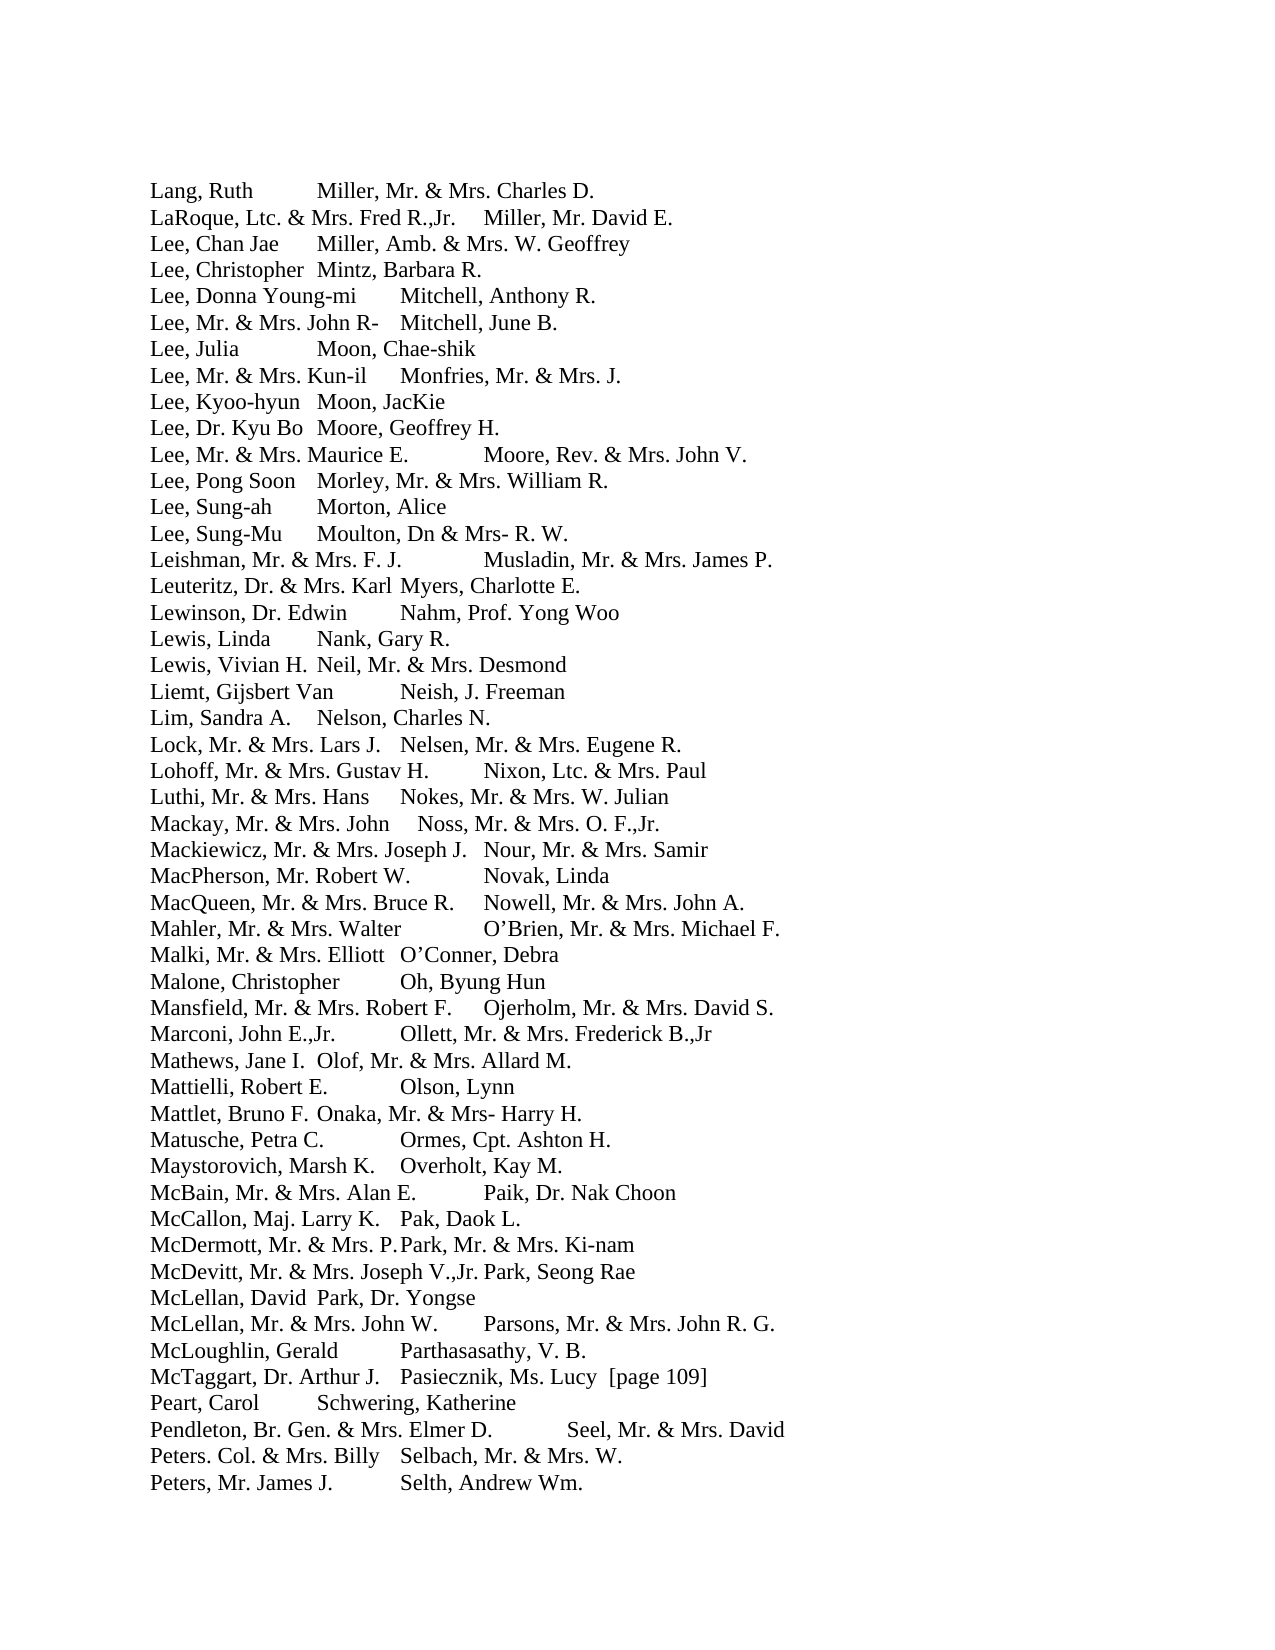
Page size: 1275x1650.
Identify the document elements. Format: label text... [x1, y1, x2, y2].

text Liemt, Gijsbert Van Neish, J. Freeman [150, 678, 1125, 704]
text Lee, Sung-ah Morton, Alice [150, 493, 1125, 520]
text Lewis, Linda Nank, Gary R. [150, 625, 1125, 652]
text McLoughlin, Gerald Parthasasathy, V. B. [150, 1337, 1125, 1363]
text McDevitt, Mr. & Mrs. Joseph V.,Jr. Park, Seong Rae [150, 1258, 1125, 1284]
text Lee, Mr. & Mrs. Maurice E. Moore, Rev. & Mrs. John V. [150, 441, 1125, 467]
text Peters, Mr. James J. Selth, Andrew Wm. [150, 1468, 1125, 1495]
text Leishman, Mr. & Mrs. F. J. Musladin, Mr. & Mrs. James P. [150, 546, 1125, 572]
text MacPherson, Mr. Robert W. Novak, Linda [150, 862, 1125, 889]
text Leuteritz, Dr. & Mrs. Karl Myers, Charlotte E. [150, 572, 1125, 599]
text Mathews, Jane I. Olof, Mr. & Mrs. Allard M. [150, 1047, 1125, 1073]
text McTaggart, Dr. Arthur J. Pasiecznik, Ms. Lucy [page 109] [150, 1363, 1125, 1389]
text Lee, Chan Jae Miller, Amb. & Mrs. W. Geoffrey [150, 230, 1125, 256]
text McLellan, Mr. & Mrs. John W. Parsons, Mr. & Mrs. John R. G. [150, 1310, 1125, 1337]
text Mackiewicz, Mr. & Mrs. Joseph J. Nour, Mr. & Mrs. Samir [150, 836, 1125, 862]
text Malone, Christopher Oh, Byung Hun [150, 968, 1125, 994]
text Lee, Kyoo-hyun Moon, JacKie [150, 388, 1125, 414]
text Lock, Mr. & Mrs. Lars J. Nelsen, Mr. & Mrs. Eugene R. [150, 731, 1125, 757]
text Mattielli, Robert E. Olson, Lynn [150, 1073, 1125, 1099]
text Mansfield, Mr. & Mrs. Robert F. Ojerholm, Mr. & Mrs. David S. [150, 994, 1125, 1021]
text Lee, Sung-Mu Moulton, Dn & Mrs- R. W. [150, 520, 1125, 546]
text McLellan, David Park, Dr. Yongse [150, 1284, 1125, 1310]
text Lee, Julia Moon, Chae-shik [150, 335, 1125, 362]
text Mattlet, Bruno F. Onaka, Mr. & Mrs- Harry H. [150, 1099, 1125, 1126]
text Maystorovich, Marsh K. Overholt, Kay M. [150, 1152, 1125, 1179]
text LaRoque, Ltc. & Mrs. Fred R.,Jr. Miller, Mr. David E. [150, 203, 1125, 230]
text Pendleton, Br. Gen. & Mrs. Elmer D. Seel, Mr. & Mrs. David [150, 1416, 1125, 1442]
text Matusche, Petra C. Ormes, Cpt. Ashton H. [150, 1126, 1125, 1152]
text Mackay, Mr. & Mrs. John Noss, Mr. & Mrs. O. F.,Jr. [150, 810, 1125, 836]
text Lee, Christopher Mintz, Barbara R. [150, 256, 1125, 283]
text Peart, Carol Schwering, Katherine [150, 1389, 1125, 1416]
text Lee, Mr. & Mrs. Kun-il Monfries, Mr. & Mrs. J. [150, 362, 1125, 388]
text Peters. Col. & Mrs. Billy Selbach, Mr. & Mrs. W. [150, 1442, 1125, 1468]
text Lee, Donna Young-mi Mitchell, Anthony R. [150, 283, 1125, 309]
text Lewinson, Dr. Edwin Nahm, Prof. Yong Woo [150, 599, 1125, 625]
text Lewis, Vivian H. Neil, Mr. & Mrs. Desmond [150, 652, 1125, 678]
text MacQueen, Mr. & Mrs. Bruce R. Nowell, Mr. & Mrs. John A. [150, 889, 1125, 915]
text Malki, Mr. & Mrs. Elliott O’Conner, Debra [150, 941, 1125, 968]
text Luthi, Mr. & Mrs. Hans Nokes, Mr. & Mrs. W. Julian [150, 783, 1125, 810]
text McCallon, Maj. Larry K. Pak, Daok L. [150, 1205, 1125, 1231]
text Lee, Dr. Kyu Bo Moore, Geoffrey H. [150, 414, 1125, 441]
text McBain, Mr. & Mrs. Alan E. Paik, Dr. Nak Choon [150, 1179, 1125, 1205]
text Mahler, Mr. & Mrs. Walter O’Brien, Mr. & Mrs. Michael F. [150, 915, 1125, 941]
text Lee, Pong Soon Morley, Mr. & Mrs. William R. [150, 467, 1125, 493]
text Lim, Sandra A. Nelson, Charles N. [150, 704, 1125, 731]
text Marconi, John E.,Jr. Ollett, Mr. & Mrs. Frederick B.,Jr [150, 1021, 1125, 1047]
text Lohoff, Mr. & Mrs. Gustav H. Nixon, Ltc. & Mrs. Paul [150, 757, 1125, 783]
text Lee, Mr. & Mrs. John R- Mitchell, June B. [150, 309, 1125, 335]
text Lang, Ruth Miller, Mr. & Mrs. Charles D. [150, 177, 1125, 203]
text McDermott, Mr. & Mrs. P. Park, Mr. & Mrs. Ki-nam [150, 1231, 1125, 1258]
